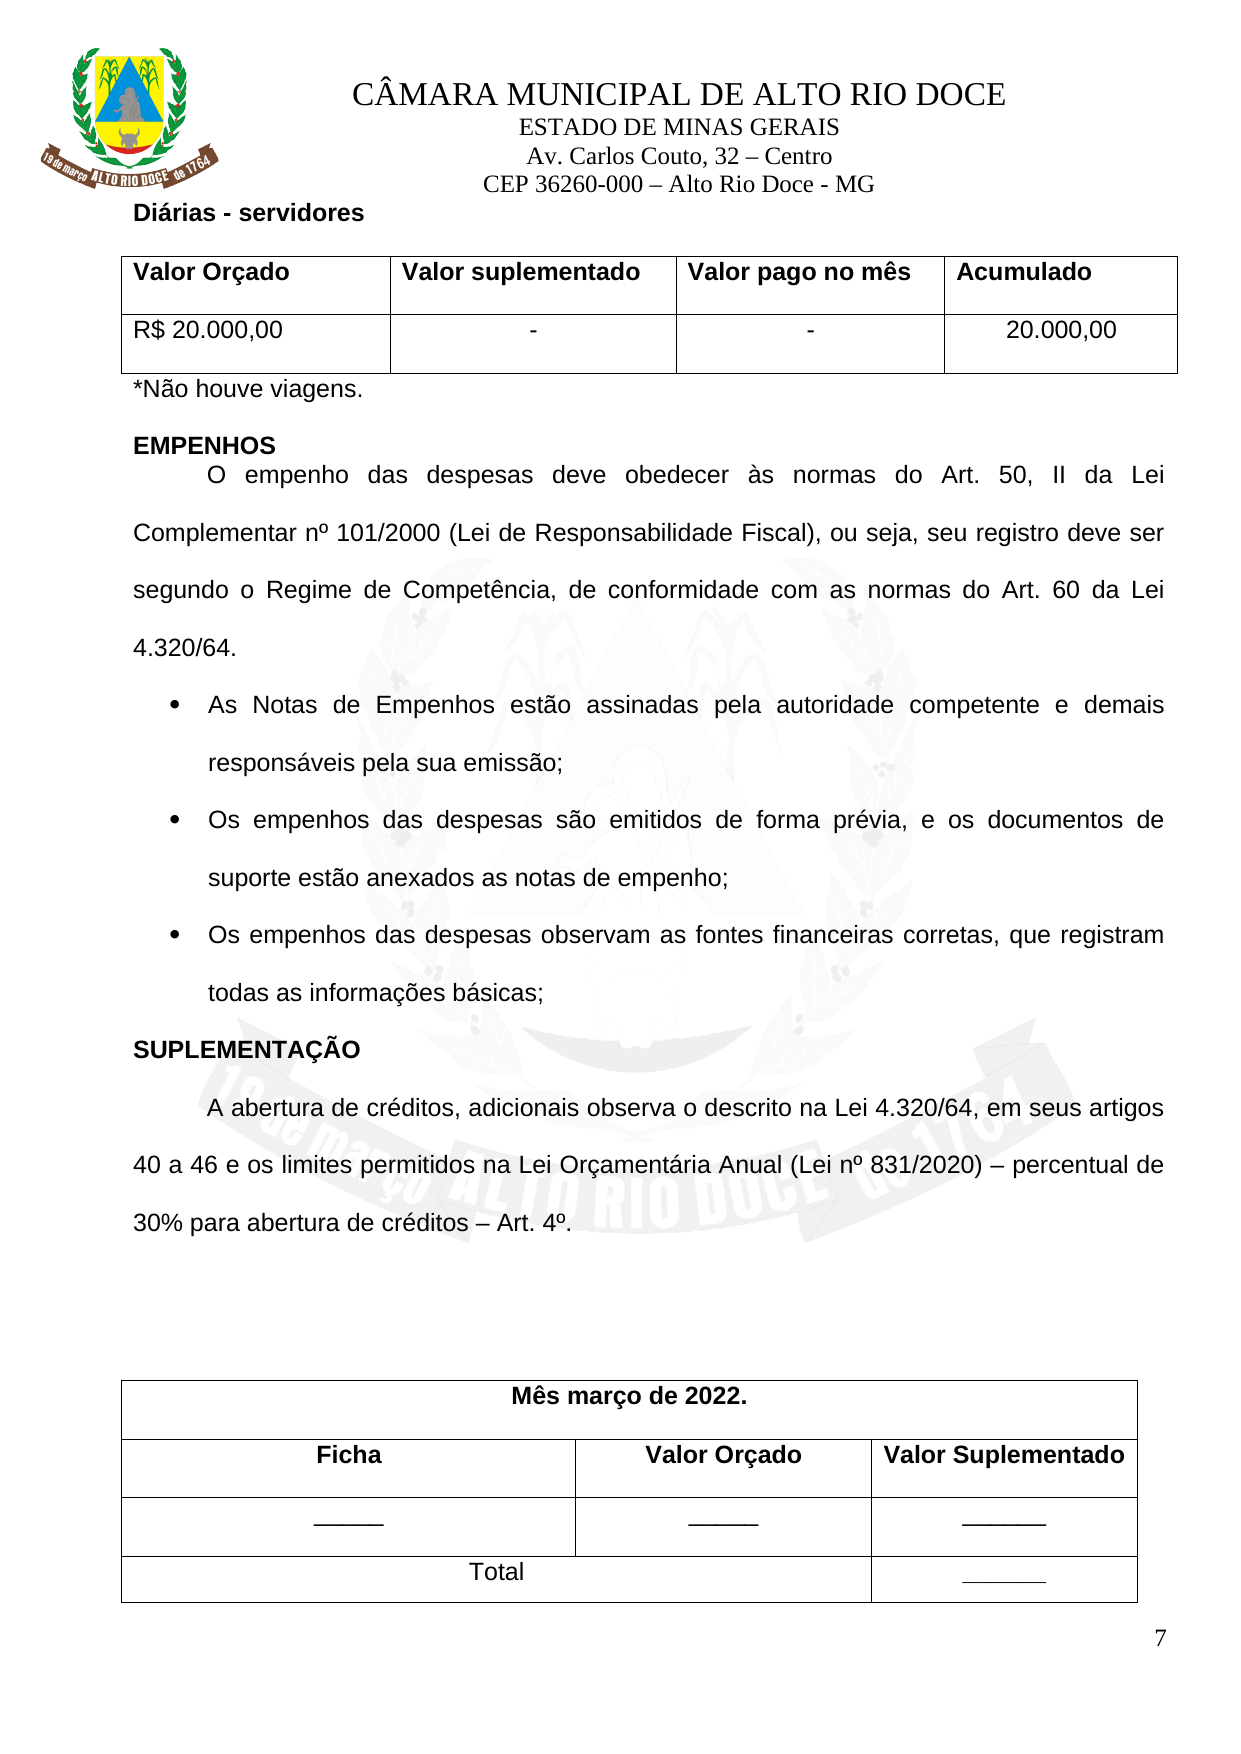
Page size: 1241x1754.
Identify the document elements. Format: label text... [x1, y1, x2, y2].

table_cell Valor Suplementado [872, 1440, 1137, 1497]
table_cell _____ [122, 1498, 575, 1556]
table_cell - [677, 315, 944, 373]
picture [40, 48, 219, 189]
text EMPENHOS [133, 431, 1167, 460]
table_cell ______ [872, 1557, 1137, 1602]
text O empenho das despesas deve obedecer às normas do Art. 50, II da Lei Complementar nº 101/2000 (Lei de Responsabilidade Fiscal), ou seja, seu registro deve ser segundo o Regime de Competência, de conformidade com as normas do Art. 60 da Lei 4.320/64. [133, 460, 1167, 661]
table_cell Valor Orçado [576, 1440, 871, 1497]
list Os empenhos das despesas são emitidos de forma prévia, e os documentos de suporte estão anexados as notas de empenho; [170, 805, 1167, 891]
table_cell _____ [576, 1498, 871, 1556]
list Os empenhos das despesas observam as fontes financeiras corretas, que registram todas as informações básicas; [170, 920, 1167, 1007]
table_cell 20.000,00 [945, 315, 1177, 373]
table_header Mês março de 2022. [122, 1381, 1137, 1439]
text Diárias - servidores [133, 198, 1167, 227]
table_header Acumulado [945, 257, 1177, 314]
table_header Valor suplementado [391, 257, 676, 314]
table_cell Total [122, 1557, 871, 1602]
text SUPLEMENTAÇÃO [133, 1035, 1167, 1064]
list As Notas de Empenhos estão assinadas pela autoridade competente e demais responsáveis pela sua emissão; [170, 690, 1167, 776]
text A abertura de créditos, adicionais observa o descrito na Lei 4.320/64, em seus artigos 40 a 46 e os limites permitidos na Lei Orçamentária Anual (Lei nº 831/2020) – percentual de 30% para abertura de créditos – Art. 4º. [133, 1093, 1167, 1237]
table_cell R$ 20.000,00 [122, 315, 390, 373]
table_header Valor Orçado [122, 257, 390, 314]
table_cell Ficha [122, 1440, 575, 1497]
table_cell - [391, 315, 676, 373]
table_header Valor pago no mês [677, 257, 944, 314]
table_cell ______ [872, 1498, 1137, 1556]
text *Não houve viagens. [133, 374, 1167, 402]
